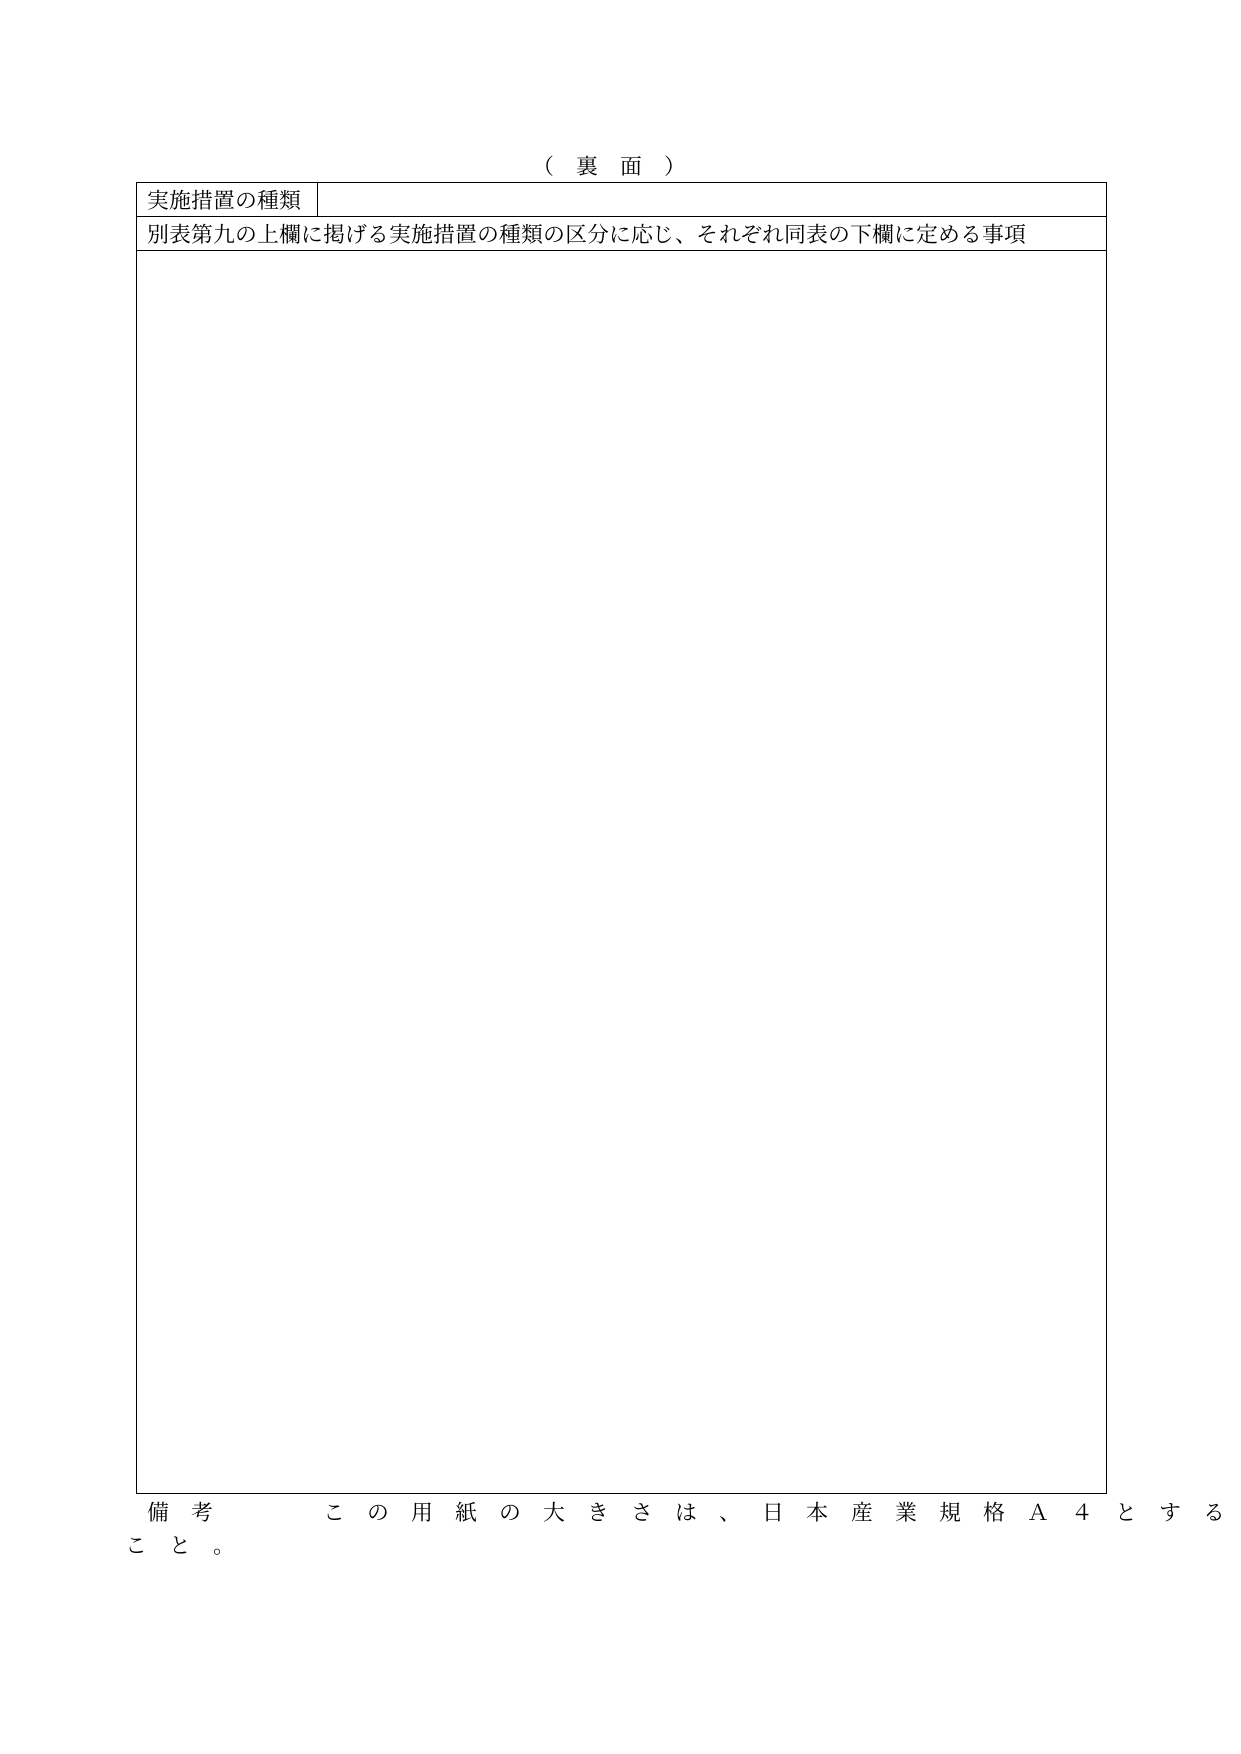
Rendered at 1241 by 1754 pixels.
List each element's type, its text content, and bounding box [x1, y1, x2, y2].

table_cell [137, 251, 1106, 1493]
text （裏面） [126, 149, 1114, 182]
text 備考 この用紙の大きさは、日本産業規格Ａ４とすること。 [126, 1494, 1114, 1560]
table_header 実施措置の種類 [137, 183, 317, 216]
table_header [318, 183, 1106, 216]
table_cell 別表第九の上欄に掲げる実施措置の種類の区分に応じ、それぞれ同表の下欄に定める事項 [137, 217, 1106, 250]
